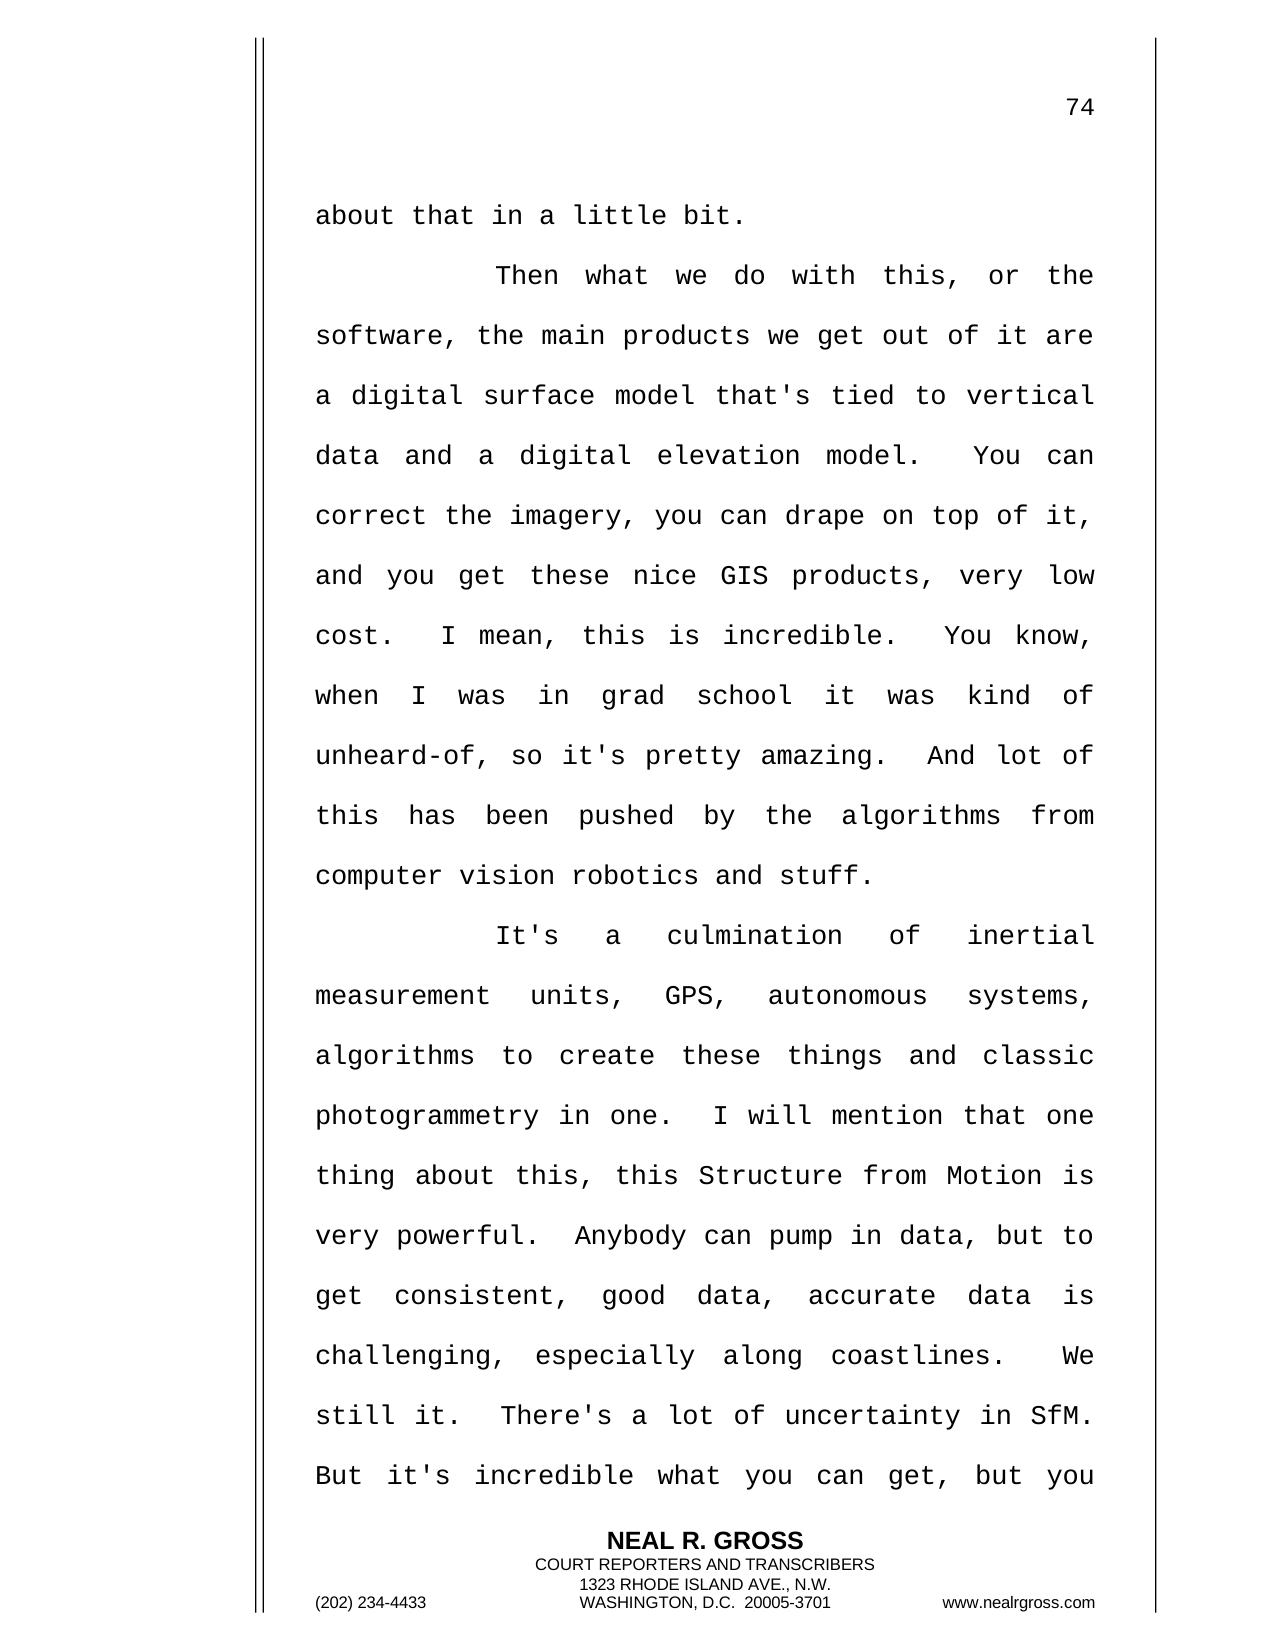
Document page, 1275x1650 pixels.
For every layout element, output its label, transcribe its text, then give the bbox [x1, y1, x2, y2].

text Then what we do with this, or the software, the main products we get out of it are a digital surface model that's tied to vertical data and a digital elevation model. You can correct the imagery, you can drape on top of it, and you get these nice GIS products, very low cost. I mean, this is incredible. You know, when I was in grad school it was kind of unheard-of, so it's pretty amazing. And lot of this has been pushed by the algorithms from computer vision robotics and stuff. [315, 237, 1095, 897]
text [315, 897, 1095, 1497]
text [315, 177, 1095, 237]
